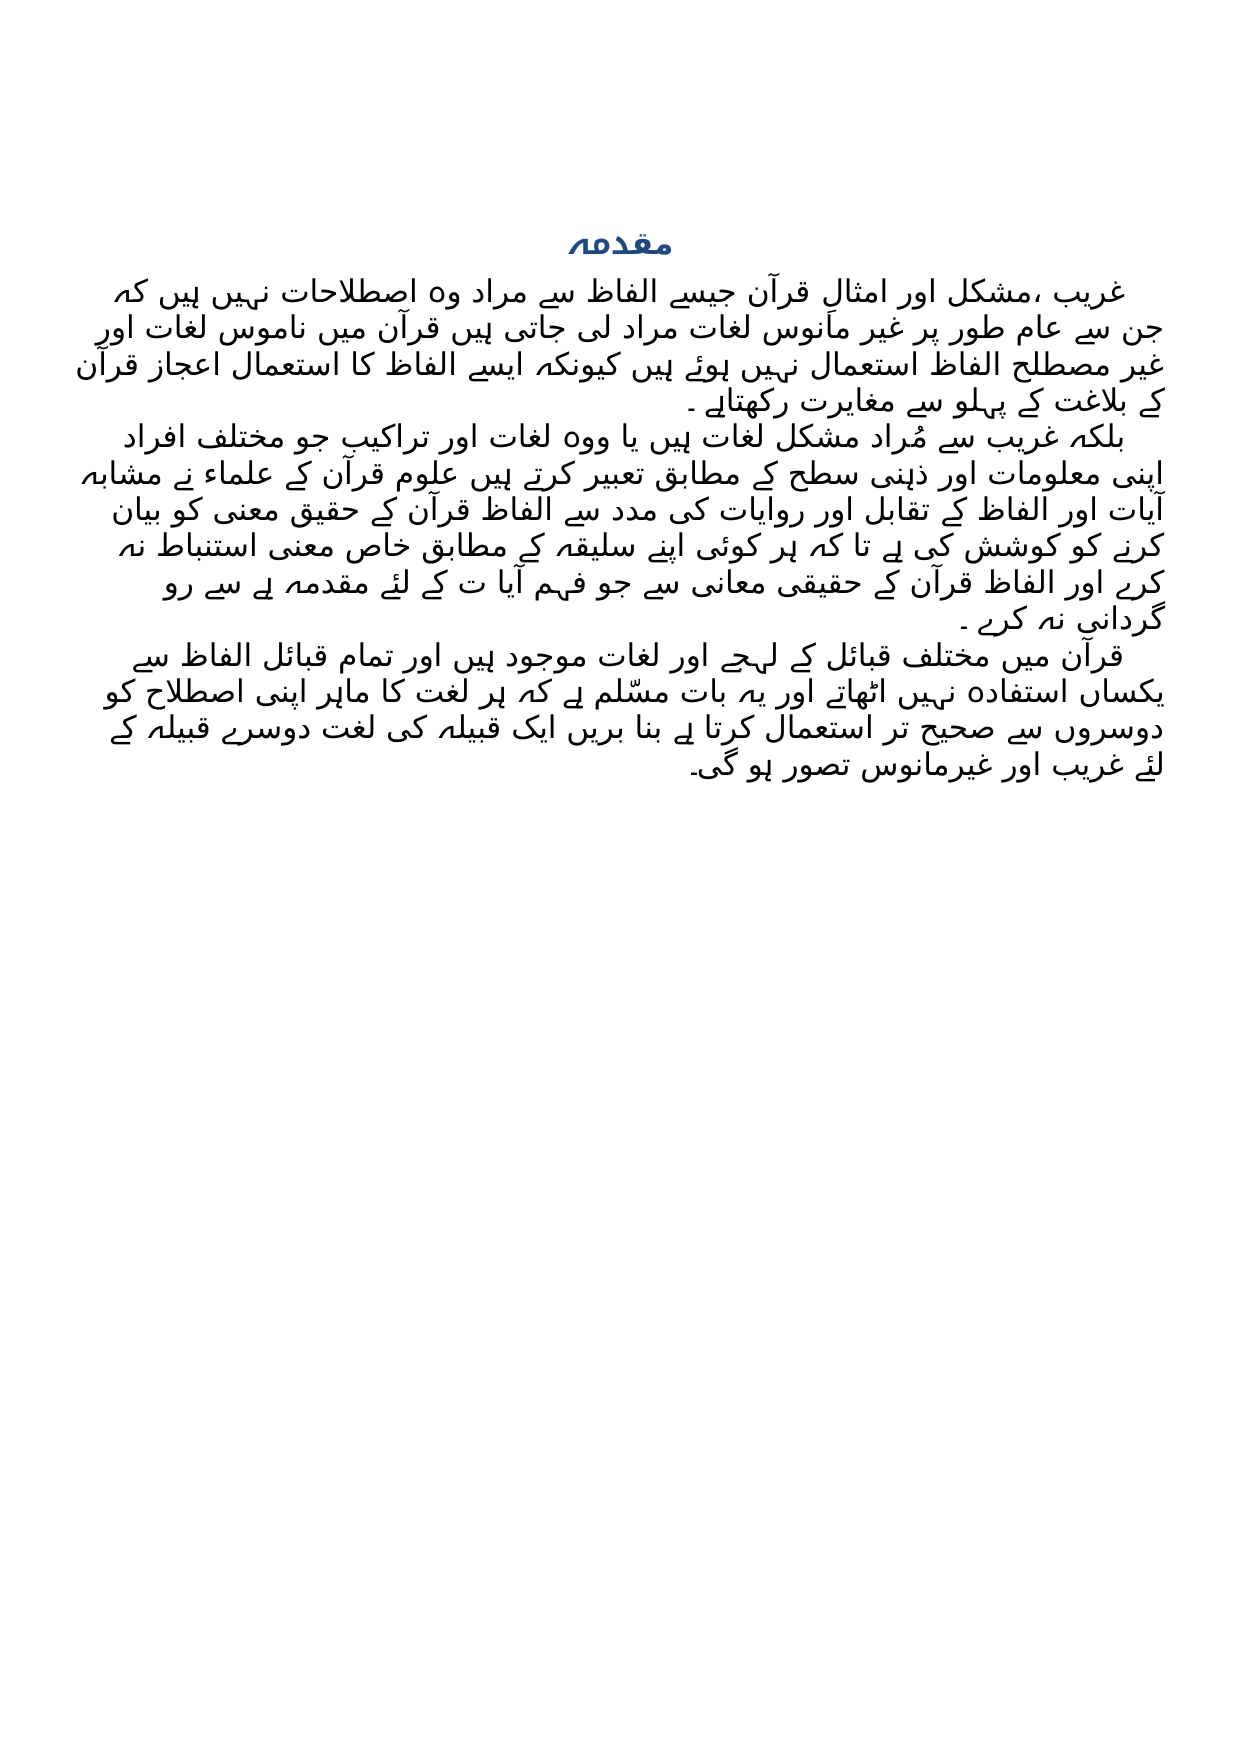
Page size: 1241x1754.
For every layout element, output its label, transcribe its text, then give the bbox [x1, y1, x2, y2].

text قرآن میں مختلف قبائل کے لہجے اور لغات موجود ہیں اور تمام قبائل الفاظ سے یکساں استفادہ نہیں اٹھاتے اور یہ بات مسّلم ہے کہ ہر لغت کا ماہر اپنی اصطلاح کو دوسروں سے صحیح تر استعمال کرتا ہے بنا بریں ایک قبیلہ کی لغت دوسرے قبیلہ کے لئے غریب اور غیرمانوس تصور ہو گی۔ [75, 637, 1165, 782]
text بلکہ غریب سے مُراد مشکل لغات ہیں یا ووہ لغات اور تراکیب جو مختلف افراد اپنی معلومات اور ذہنی سطح کے مطابق تعبیر کرتے ہیں علوم قرآن کے علماء نے مشابہ آیات اور الفاظ کے تقابل اور روایات کی مدد سے الفاظ قرآن کے حقیق معنی کو بیان کرنے کو کوشش کی ہے تا کہ ہر کوئی اپنے سلیقہ کے مطابق خاص معنی استنباط نہ کرے اور الفاظ قرآن کے حقیقی معانی سے جو فہم آیا ت کے لئے مقدمہ ہے سے رو گردانی نہ کرے ۔ [75, 419, 1165, 637]
subtitle مقدمہ [75, 214, 1165, 273]
text غریب ،مشکل اور امثالِ قرآن جیسے الفاظ سے مراد وہ اصطلاحات نہیں ہیں کہ جن سے عام طور پر غیر مانوس لغات مراد لی جاتی ہیں قرآن میں ناموس لغات اور غیر مصطلح الفاظ استعمال نہیں ہوئے ہیں کیونکہ ایسے الفاظ کا استعمال اعجاز قرآن کے بلاغت کے پہلو سے مغایرت رکھتاہے ۔ [75, 273, 1165, 419]
